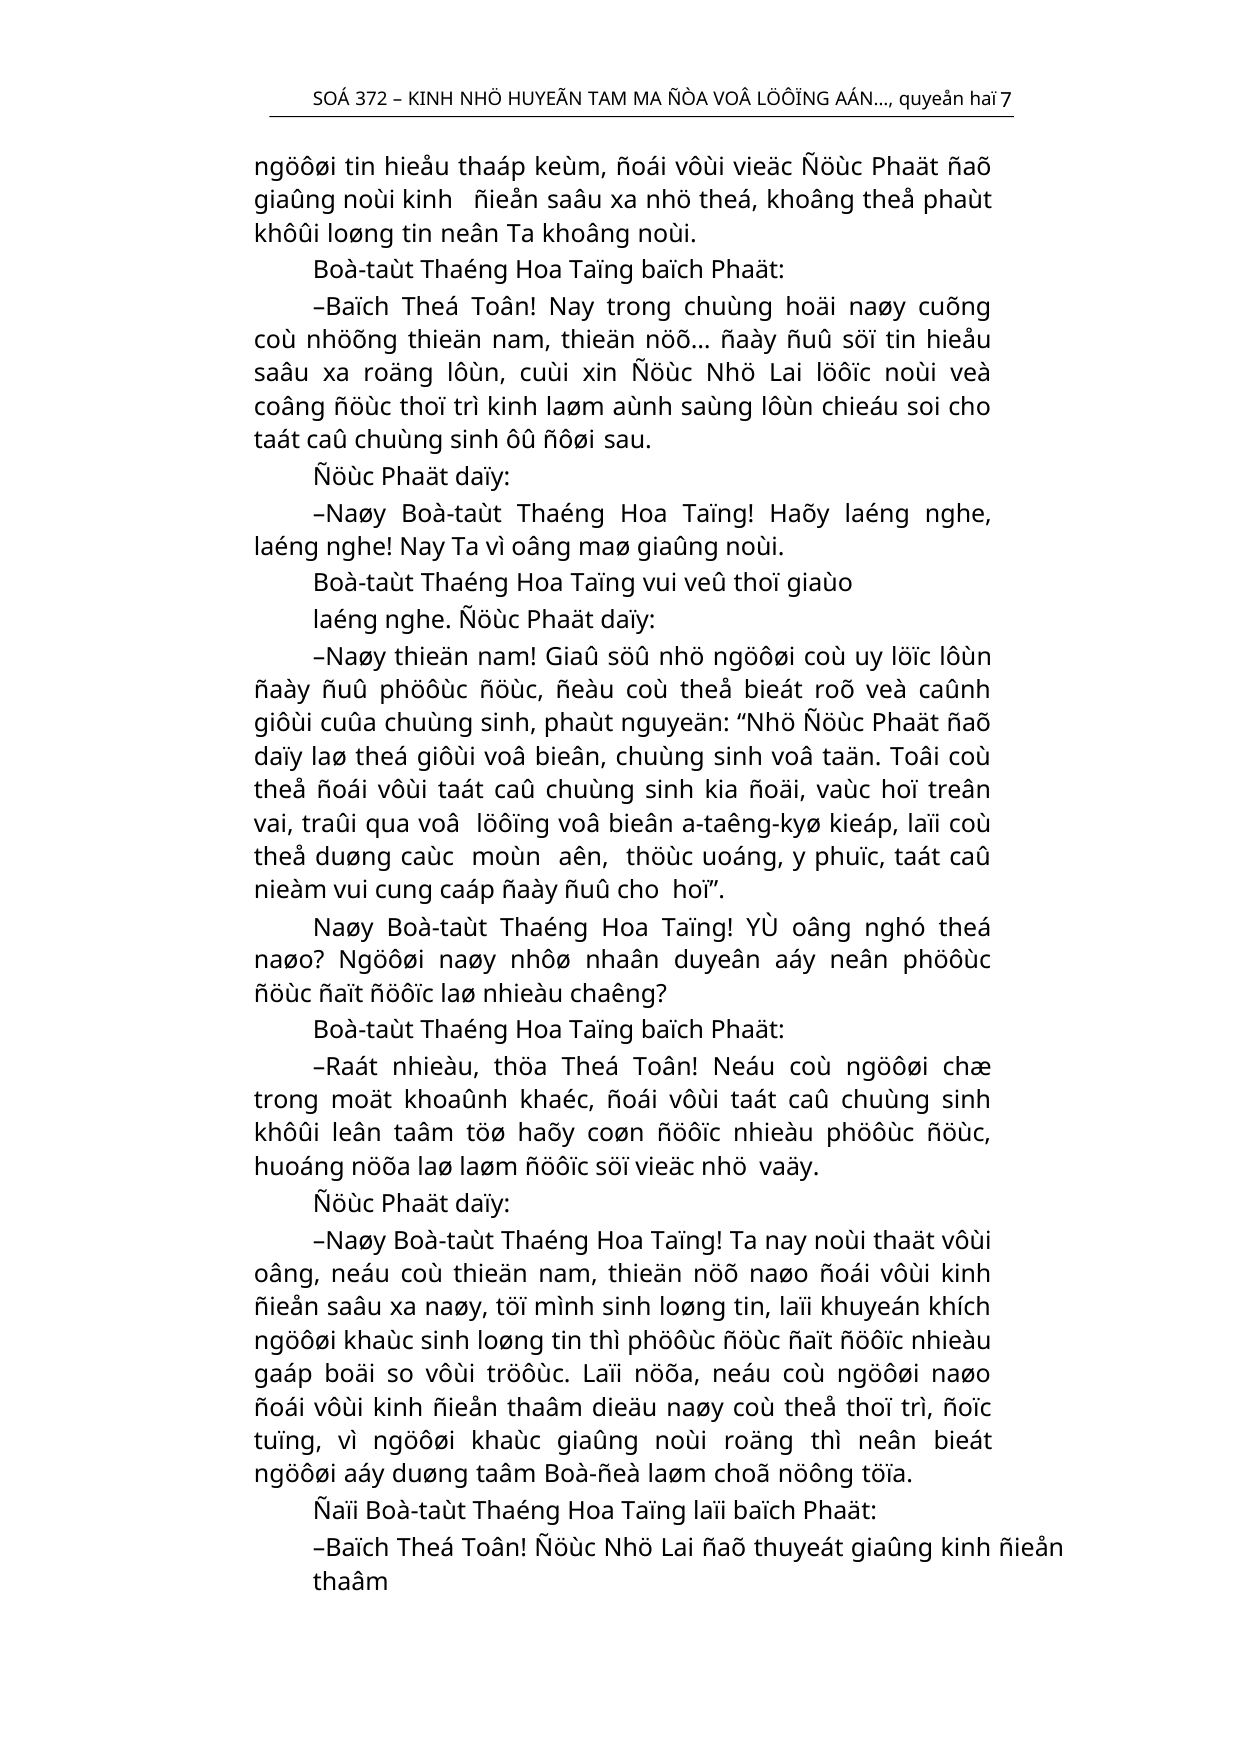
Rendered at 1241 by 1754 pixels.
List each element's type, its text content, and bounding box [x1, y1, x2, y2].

text –Baïch Theá Toân! Nay trong chuùng hoäi naøy cuõng coù nhöõng thieän nam, thieän nöõ… ñaày ñuû söï tin hieåu saâu xa roäng lôùn, cuùi xin Ñöùc Nhö Lai löôïc noùi veà coâng ñöùc thoï trì kinh laøm aùnh saùng lôùn chieáu soi cho taát caû chuùng sinh ôû ñôøi sau. [254, 289, 992, 456]
text Boà-taùt Thaéng Hoa Taïng baïch Phaät: [313, 1012, 1065, 1046]
text Ñöùc Phaät daïy: [313, 459, 1065, 493]
text –Naøy Boà-taùt Thaéng Hoa Taïng! Ta nay noùi thaät vôùi oâng, neáu coù thieän nam, thieän nöõ naøo ñoái vôùi kinh ñieån saâu xa naøy, töï mình sinh loøng tin, laïi khuyeán khích ngöôøi khaùc sinh loøng tin thì phöôùc ñöùc ñaït ñöôïc nhieàu gaáp boäi so vôùi tröôùc. Laïi nöõa, neáu coù ngöôøi naøo ñoái vôùi kinh ñieån thaâm dieäu naøy coù theå thoï trì, ñoïc tuïng, vì ngöôøi khaùc giaûng noùi roäng thì neân bieát ngöôøi aáy duøng taâm Boà-ñeà laøm choã nöông töïa. [254, 1223, 992, 1490]
text –Baïch Theá Toân! Ñöùc Nhö Lai ñaõ thuyeát giaûng kinh ñieån thaâm [313, 1529, 1065, 1598]
text –Naøy thieän nam! Giaû söû nhö ngöôøi coù uy löïc lôùn ñaày ñuû phöôùc ñöùc, ñeàu coù theå bieát roõ veà caûnh giôùi cuûa chuùng sinh, phaùt nguyeän: “Nhö Ñöùc Phaät ñaõ daïy laø theá giôùi voâ bieân, chuùng sinh voâ taän. Toâi coù theå ñoái vôùi taát caû chuùng sinh kia ñoäi, vaùc hoï treân vai, traûi qua voâ löôïng voâ bieân a-taêng-kyø kieáp, laïi coù theå duøng caùc moùn aên, thöùc uoáng, y phuïc, taát caû nieàm vui cung caáp ñaày ñuû cho hoï”. [254, 639, 992, 906]
text Ñöùc Phaät daïy: [313, 1186, 1065, 1219]
text –Raát nhieàu, thöa Theá Toân! Neáu coù ngöôøi chæ trong moät khoaûnh khaéc, ñoái vôùi taát caû chuùng sinh khôûi leân taâm töø haõy coøn ñöôïc nhieàu phöôùc ñöùc, huoáng nöõa laø laøm ñöôïc söï vieäc nhö vaäy. [254, 1049, 992, 1183]
text Boà-taùt Thaéng Hoa Taïng vui veû thoï giaùo laéng nghe. Ñöùc Phaät daïy: [313, 565, 853, 636]
text Ñaïi Boà-taùt Thaéng Hoa Taïng laïi baïch Phaät: [313, 1493, 1065, 1527]
text Naøy Boà-taùt Thaéng Hoa Taïng! YÙ oâng nghó theá naøo? Ngöôøi naøy nhôø nhaân duyeân aáy neân phöôùc ñöùc ñaït ñöôïc laø nhieàu chaêng? [254, 909, 992, 1009]
text –Naøy Boà-taùt Thaéng Hoa Taïng! Haõy laéng nghe, laéng nghe! Nay Ta vì oâng maø giaûng noùi. [254, 496, 992, 562]
text Boà-taùt Thaéng Hoa Taïng baïch Phaät: [313, 252, 1065, 286]
text ngöôøi tin hieåu thaáp keùm, ñoái vôùi vieäc Ñöùc Phaät ñaõ giaûng noùi kinh ñieån saâu xa nhö theá, khoâng theå phaùt khôûi loøng tin neân Ta khoâng noùi. [254, 149, 992, 249]
text SOÁ 372 – KINH NHÖ HUYEÃN TAM MA ÑÒA VOÂ LÖÔÏNG AÁN…, quyeån haï 7 [313, 83, 1065, 113]
